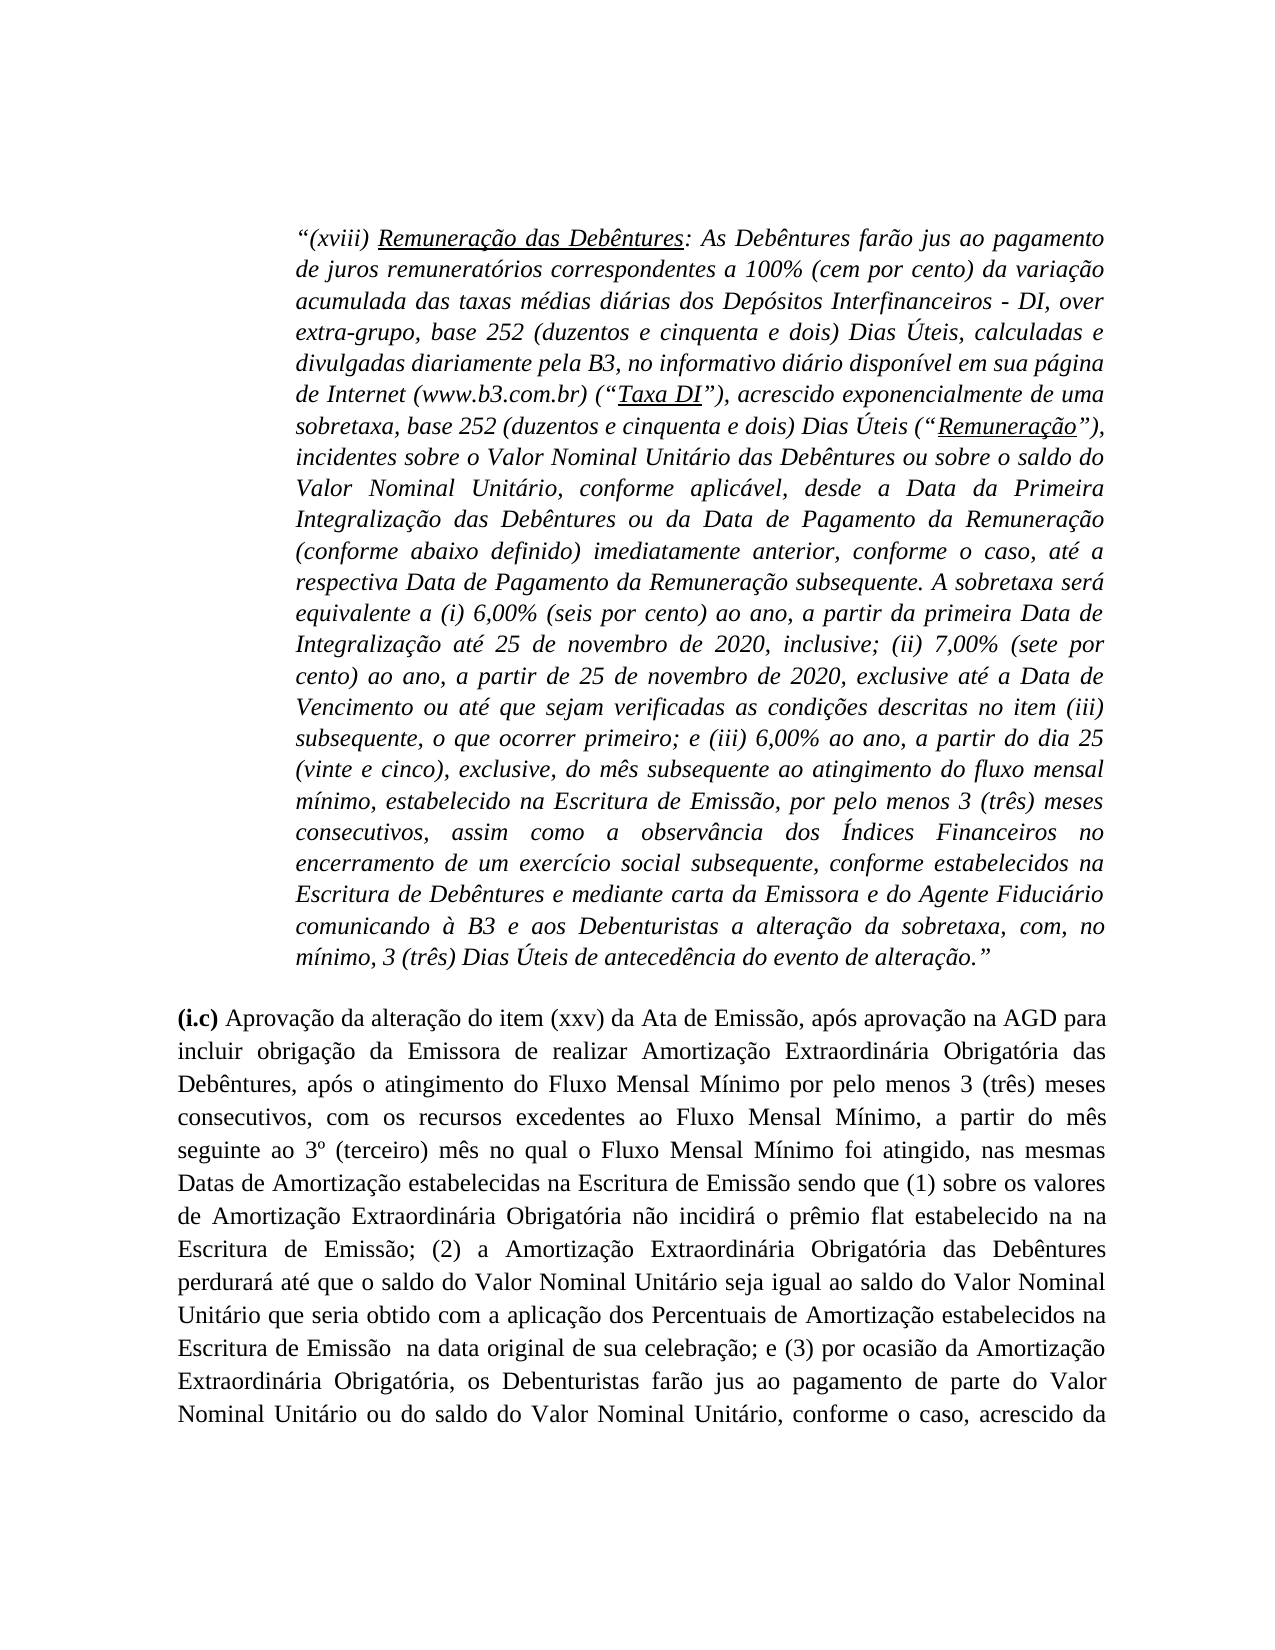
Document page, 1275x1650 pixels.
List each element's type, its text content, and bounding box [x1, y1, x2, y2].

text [177, 1003, 1107, 1428]
text “(xviii) Remuneração das Debêntures: As Debêntures farão jus ao pagamento de juros remuneratórios correspondentes a 100% (cem por cento) da variação acumulada das taxas médias diárias dos Depósitos Interfinanceiros - DI, over extra-grupo, base 252 (duzentos e cinquenta e dois) Dias Úteis, calculadas e divulgadas diariamente pela B3, no informativo diário disponível em sua página de Internet (www.b3.com.br) (“Taxa DI”), acrescido exponencialmente de uma sobretaxa, base 252 (duzentos e cinquenta e dois) Dias Úteis (“Remuneração”), incidentes sobre o Valor Nominal Unitário das Debêntures ou sobre o saldo do Valor Nominal Unitário, conforme aplicável, desde a Data da Primeira Integralização das Debêntures ou da Data de Pagamento da Remuneração (conforme abaixo definido) imediatamente anterior, conforme o caso, até a respectiva Data de Pagamento da Remuneração subsequente. A sobretaxa será equivalente a (i) 6,00% (seis por cento) ao ano, a partir da primeira Data de Integralização até 25 de novembro de 2020, inclusive; (ii) 7,00% (sete por cento) ao ano, a partir de 25 de novembro de 2020, exclusive até a Data de Vencimento ou até que sejam verificadas as condições descritas no item (iii) subsequente, o que ocorrer primeiro; e (iii) 6,00% ao ano, a partir do dia 25 (vinte e cinco), exclusive, do mês subsequente ao atingimento do fluxo mensal mínimo, estabelecido na Escritura de Emissão, por pelo menos 3 (três) meses consecutivos, assim como a observância dos Índices Financeiros no encerramento de um exercício social subsequente, conforme estabelecidos na Escritura de Debêntures e mediante carta da Emissora e do Agente Fiduciário comunicando à B3 e aos Debenturistas a alteração da sobretaxa, com, no mínimo, 3 (três) Dias Úteis de antecedência do evento de alteração.” [295, 222, 1107, 972]
